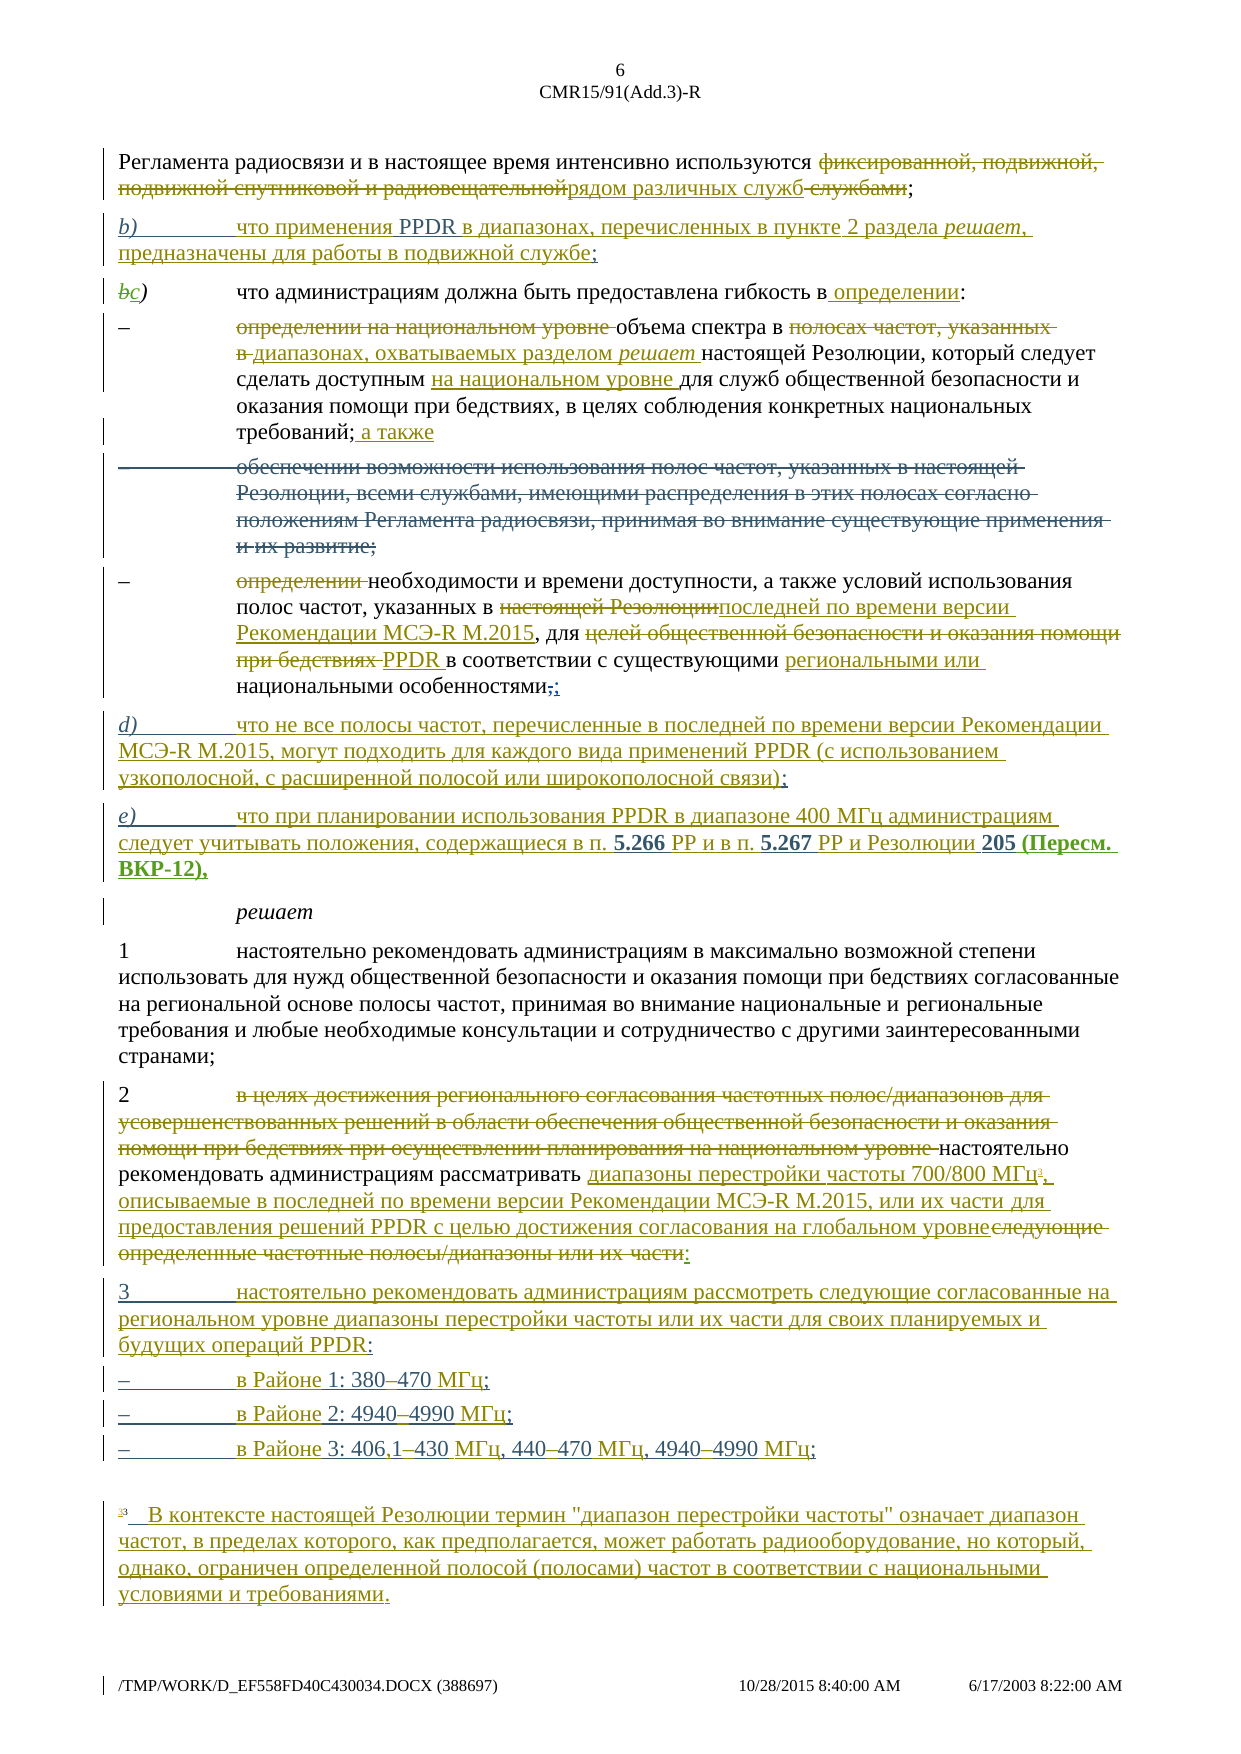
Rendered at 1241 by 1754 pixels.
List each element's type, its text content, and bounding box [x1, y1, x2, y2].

text 2 настоятельно рекомендовать администрациям рассматривать [118, 1081, 1122, 1266]
text – объема спектра в настоящей Резолюции, который следует сделать доступным для служб общественной безопасности и оказания помощи при бедствиях, в целях соблюдения конкретных национальных требований; [118, 313, 1122, 444]
text 1 настоятельно рекомендовать администрациям в максимально возможной степени использовать для нужд общественной безопасности и оказания помощи при бедствиях согласованные на региональной основе полосы частот, принимая во внимание национальные и региональные требования и любые необходимые консультации и сотрудничество с другими заинтересованными странами; [118, 937, 1122, 1069]
text – необходимости и времени доступности, а также условий использования полос частот, указанных в , для в соответствии с существующими национальными особенностями [118, 567, 1122, 698]
text решает [236, 898, 1122, 924]
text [118, 148, 1122, 200]
text ) что администрациям должна быть предоставлена гибкость в: [118, 278, 1122, 304]
